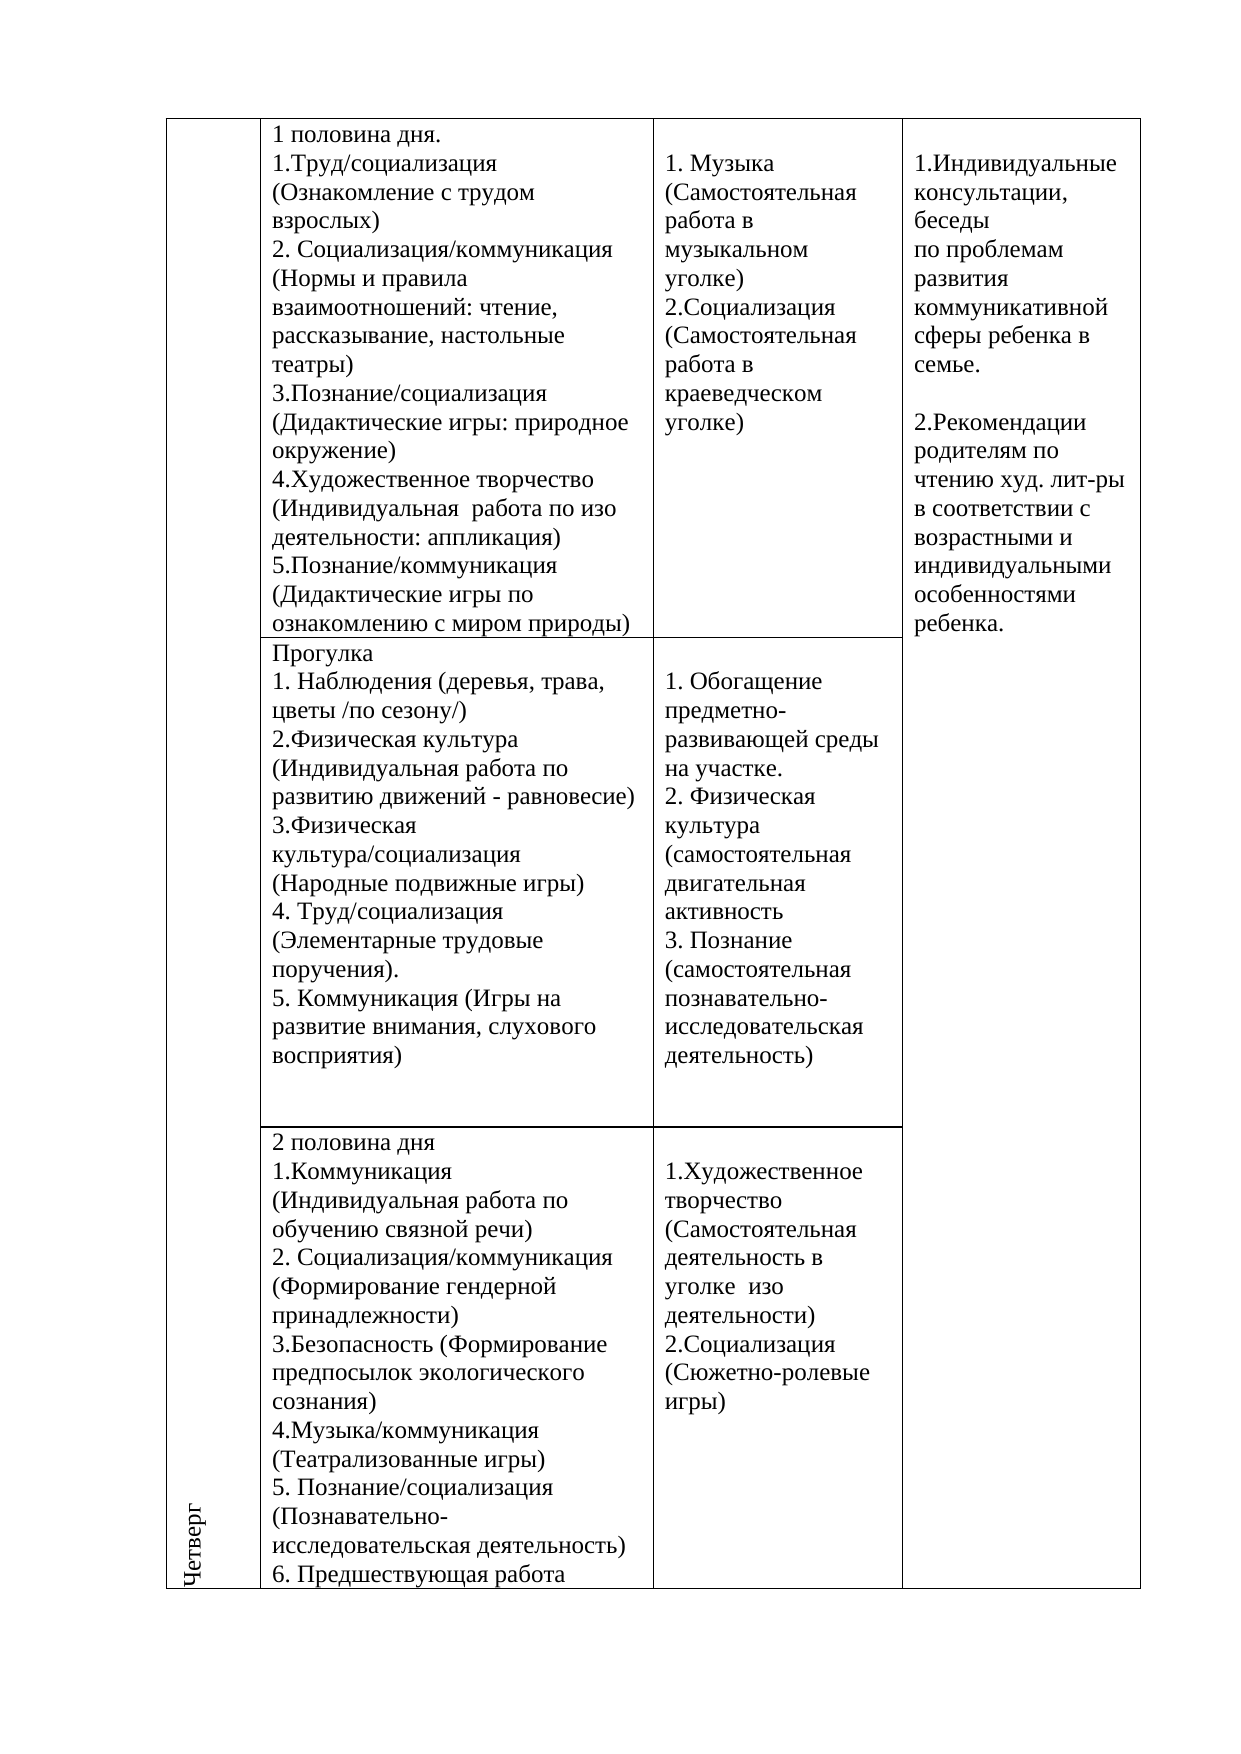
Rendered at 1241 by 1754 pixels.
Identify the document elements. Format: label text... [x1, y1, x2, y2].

table_cell 2 половина дня 1.Коммуникация (Индивидуальная работа по обучению связной речи) 2. Социализация/коммуникация (Формирование гендерной принадлежности) 3.Безопасность (Формирование предпосылок экологического сознания) 4.Музыка/коммуникация (Театрализованные игры) 5. Познание/социализация (Познавательно- исследовательская деятельность) 6. Предшествующая работа [261, 1128, 653, 1587]
table_cell 1. Обогащение предметно-развивающей среды на участке. 2. Физическая культура (самостоятельная двигательная активность 3. Познание (самостоятельная познавательно- исследовательская деятельность) [654, 638, 902, 1126]
table_cell 1. Музыка (Самостоятельная работа в музыкальном уголке) 2.Социализация (Самостоятельная работа в краеведческом уголке) [654, 119, 902, 637]
table_cell Прогулка 1. Наблюдения (деревья, трава, цветы /по сезону/) 2.Физическая культура (Индивидуальная работа по развитию движений - равновесие) 3.Физическая культура/социализация (Народные подвижные игры) 4. Труд/социализация (Элементарные трудовые поручения). 5. Коммуникация (Игры на развитие внимания, слухового восприятия) [261, 638, 653, 1126]
table_cell Четверг [167, 119, 260, 1587]
table_cell 1.Художественное творчество (Самостоятельная деятельность в уголке изо деятельности) 2.Социализация (Сюжетно-ролевые игры) [654, 1128, 902, 1587]
table_cell 1 половина дня. 1.Труд/социализация (Ознакомление с трудом взрослых) 2. Социализация/коммуникация (Нормы и правила взаимоотношений: чтение, рассказывание, настольные театры) 3.Познание/социализация (Дидактические игры: природное окружение) 4.Художественное творчество (Индивидуальная работа по изо деятельности: аппликация) 5.Познание/коммуникация (Дидактические игры по ознакомлению с миром природы) [261, 119, 653, 637]
table_cell 1.Индивидуальные консультации, беседы по проблемам развития коммуникативной сферы ребенка в семье. 2.Рекомендации родителям по чтению худ. лит-ры в соответствии с возрастными и индивидуальными особенностями ребенка. [903, 119, 1140, 1587]
